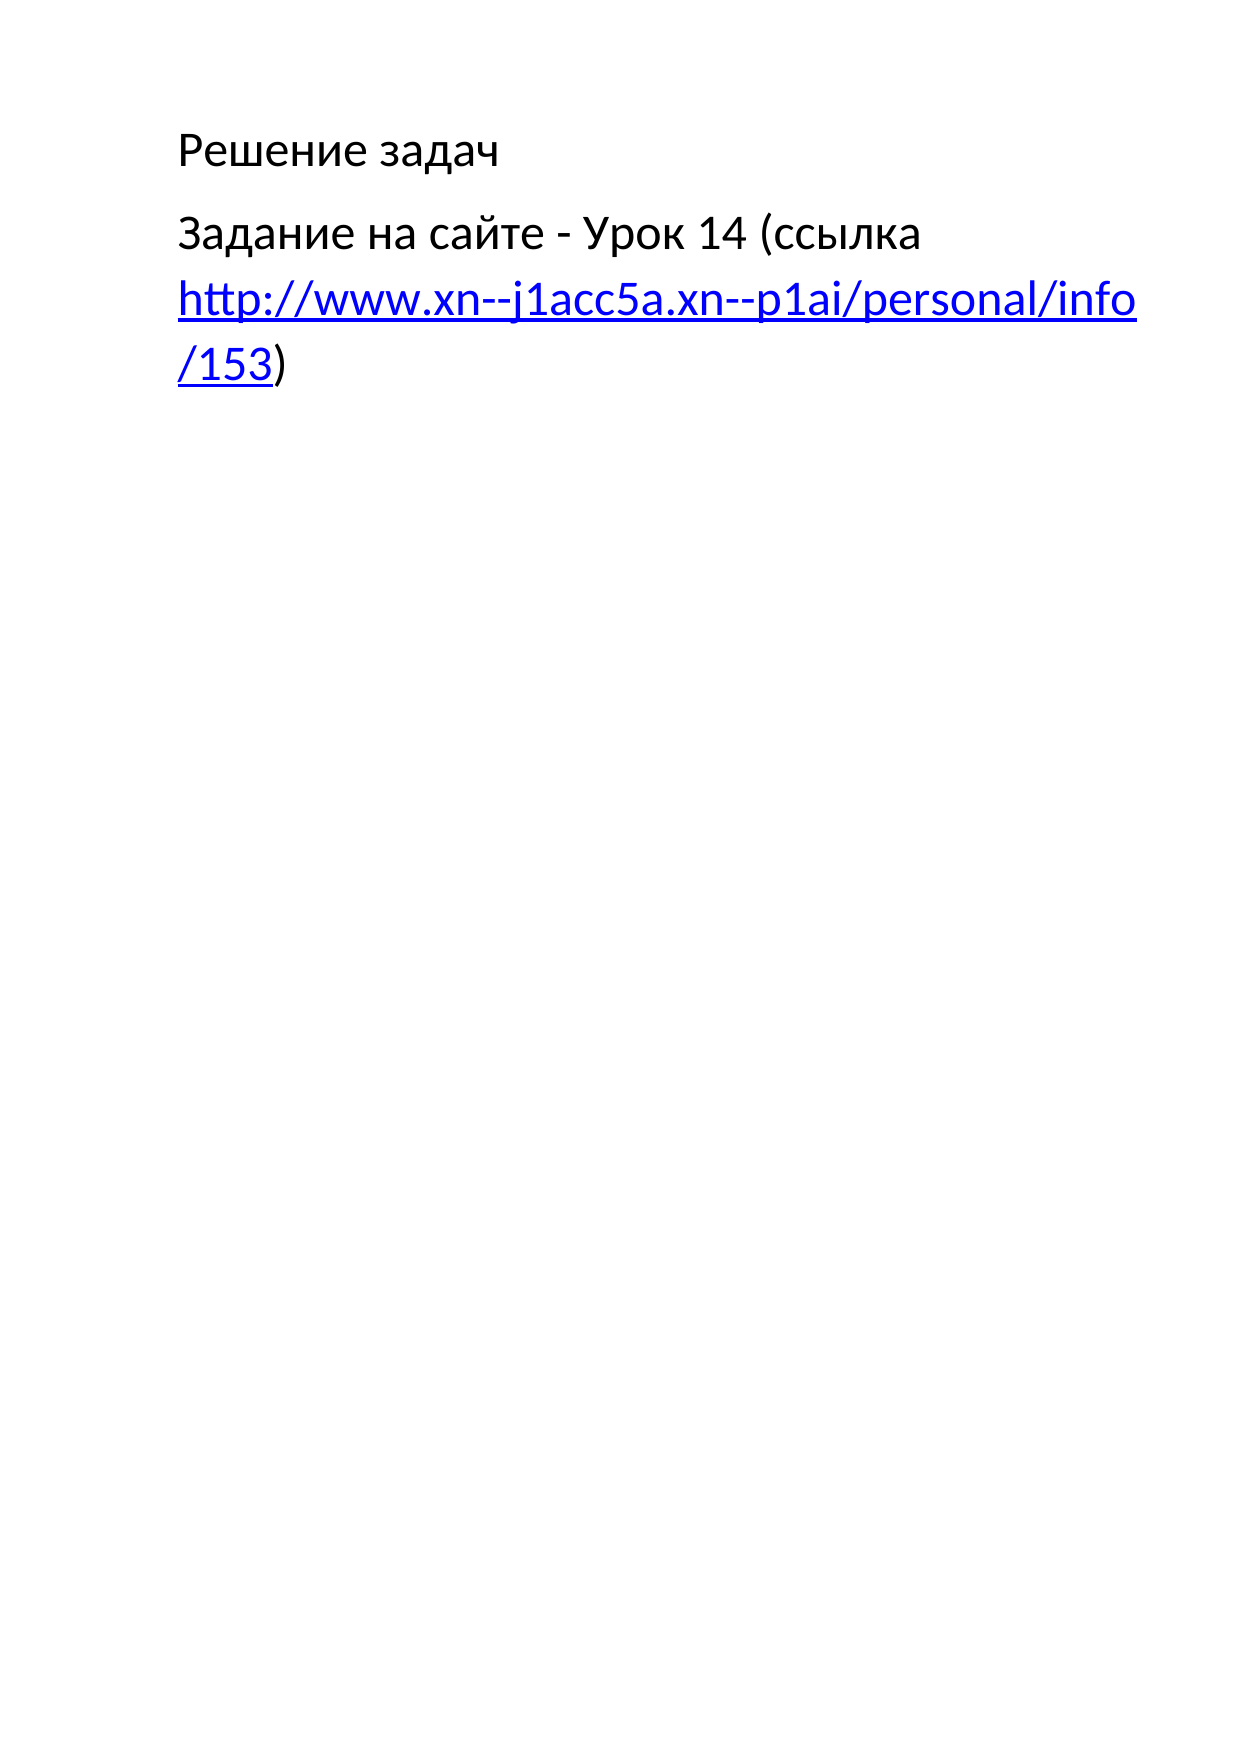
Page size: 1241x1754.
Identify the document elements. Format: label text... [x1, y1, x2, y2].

text Задание на сайте - Урок 14 (ссылка http://www.xn--j1acc5a.xn--p1ai/personal/info/153) [177, 201, 1152, 393]
text Решение задач [177, 118, 1152, 179]
